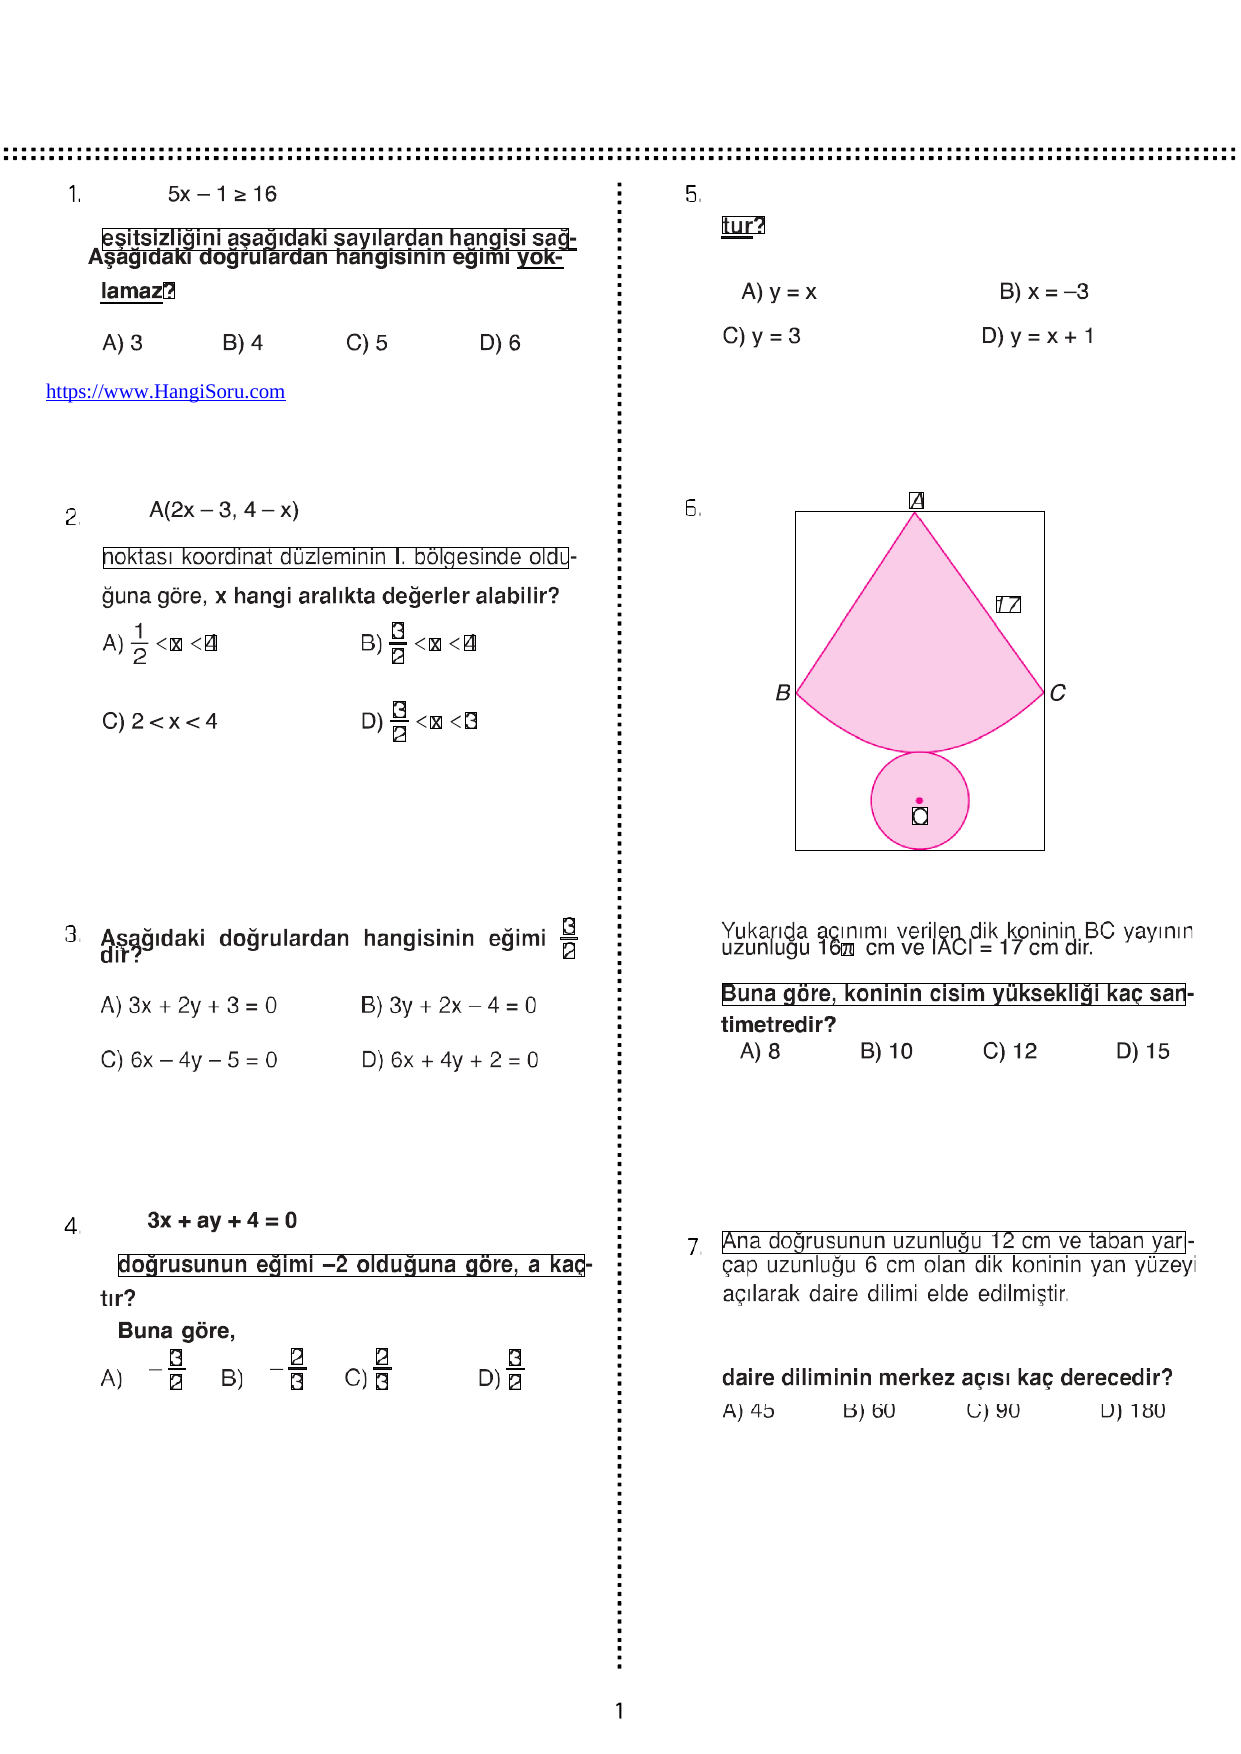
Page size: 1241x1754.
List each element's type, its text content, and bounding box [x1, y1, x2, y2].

picture [430, 639, 440, 650]
picture [171, 1350, 181, 1365]
picture [101, 1369, 122, 1390]
picture [510, 1375, 520, 1389]
picture [101, 928, 545, 963]
picture [100, 1289, 135, 1306]
picture [393, 649, 403, 663]
picture [103, 229, 568, 250]
picture [64, 1217, 80, 1234]
picture [222, 1369, 243, 1390]
picture [723, 1284, 1068, 1306]
picture [292, 1349, 302, 1364]
picture [431, 717, 441, 728]
picture [69, 185, 80, 202]
picture [101, 996, 536, 1018]
picture [686, 185, 701, 202]
picture [723, 217, 764, 233]
picture [796, 512, 1044, 850]
picture [171, 1375, 181, 1389]
picture [564, 944, 574, 958]
picture [133, 648, 146, 664]
picture [206, 636, 216, 650]
picture [564, 919, 574, 934]
picture [66, 508, 80, 525]
picture [722, 1404, 1165, 1422]
picture [722, 1368, 1172, 1390]
picture [362, 634, 382, 655]
picture [479, 1369, 500, 1390]
picture [393, 623, 403, 638]
picture [394, 702, 405, 717]
picture [686, 499, 701, 516]
picture [722, 1255, 1196, 1277]
picture [345, 1368, 367, 1390]
picture [377, 1349, 387, 1364]
picture [688, 1238, 702, 1255]
picture [215, 586, 559, 608]
picture [65, 925, 80, 942]
picture [394, 727, 405, 741]
picture [910, 493, 923, 508]
picture [102, 634, 123, 655]
picture [164, 283, 174, 298]
text https://www.HangiSoru.com [46, 379, 1211, 403]
picture [466, 713, 476, 728]
picture [723, 1232, 1185, 1253]
picture [510, 1350, 520, 1365]
picture [723, 984, 1185, 1005]
picture [842, 944, 853, 955]
picture [119, 1255, 584, 1276]
picture [292, 1374, 302, 1389]
picture [171, 639, 181, 650]
picture [465, 636, 475, 650]
picture [104, 548, 568, 568]
picture [377, 1374, 387, 1389]
picture [721, 921, 1193, 943]
picture [101, 1050, 538, 1072]
